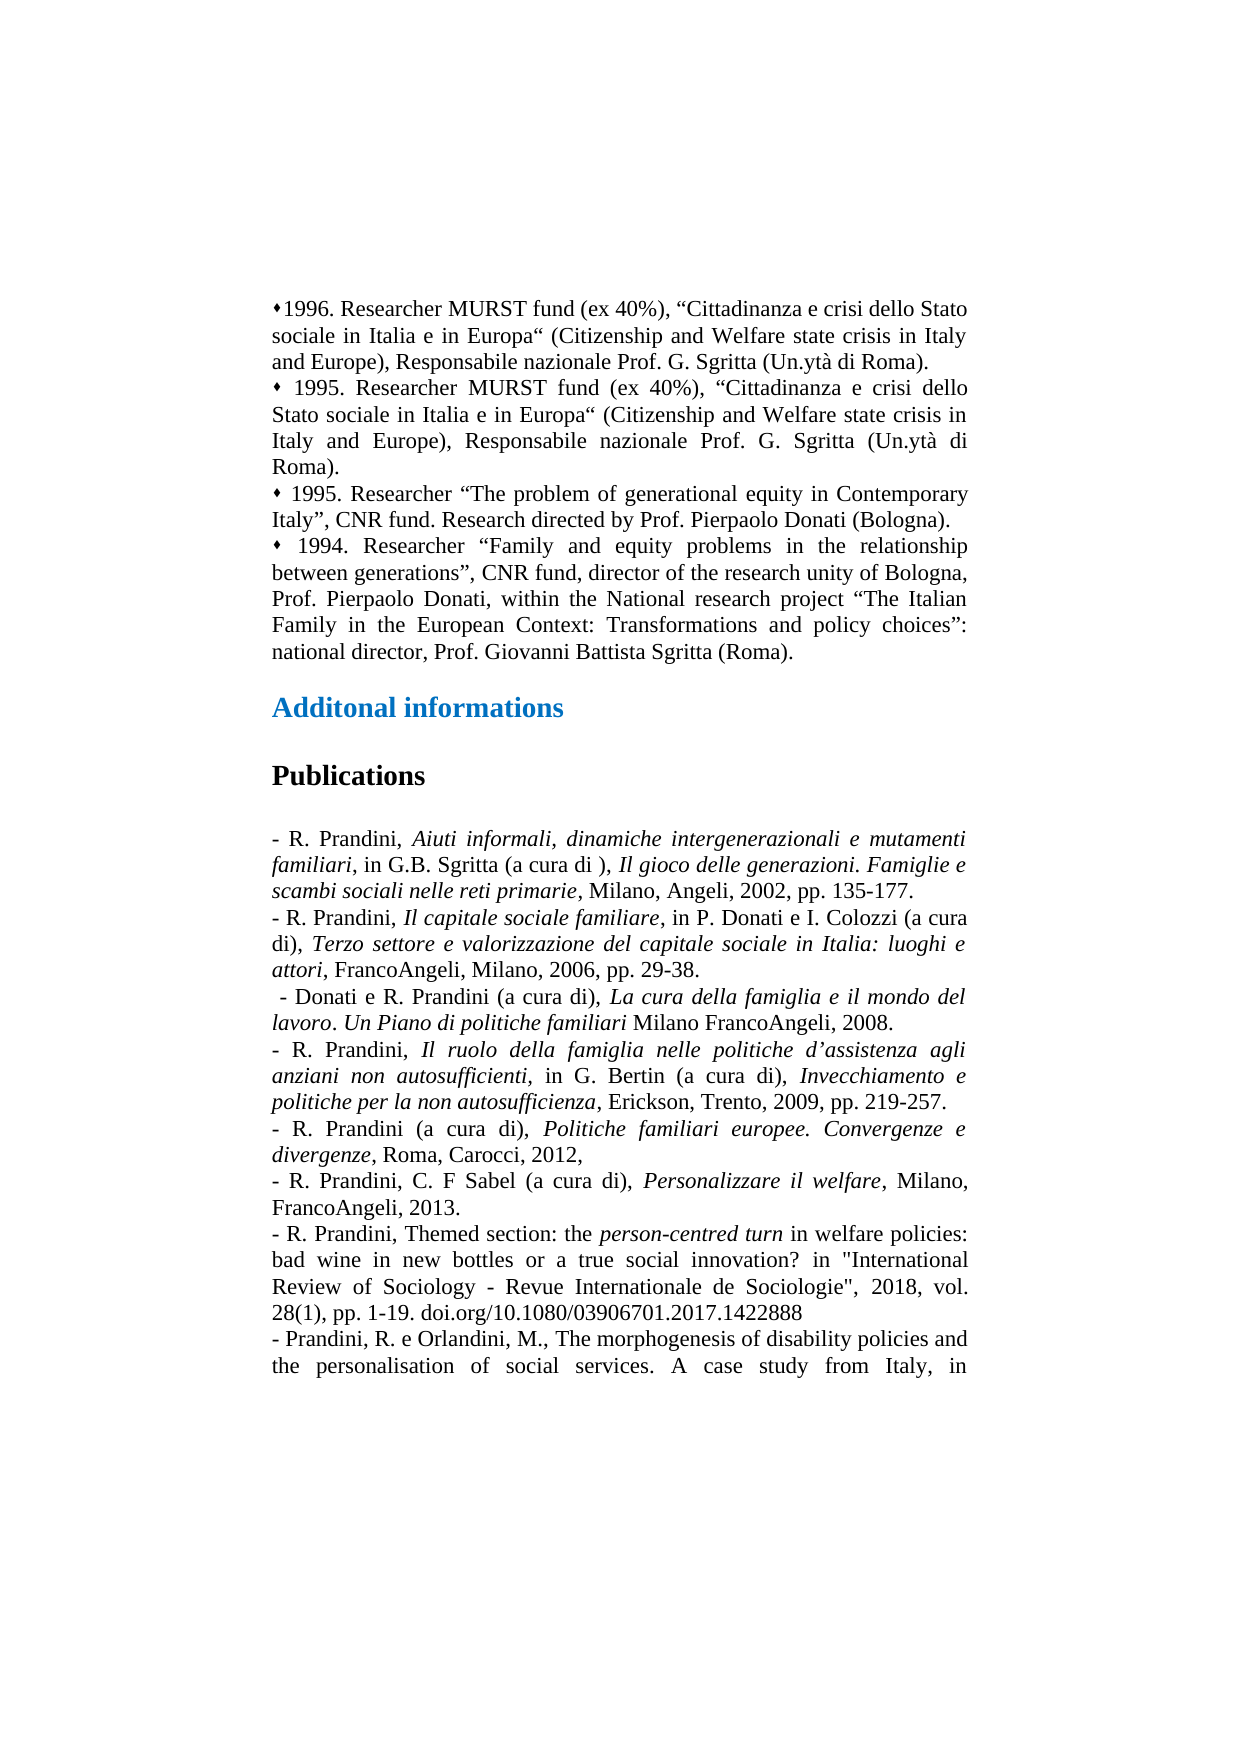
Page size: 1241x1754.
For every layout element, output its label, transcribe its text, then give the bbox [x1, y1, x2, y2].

text - R. Prandini (a cura di), Politiche familiari europee. Convergenze e divergenze, Roma, Carocci, 2012, [272, 1115, 968, 1167]
text - R. Prandini, Il capitale sociale familiare, in P. Donati e I. Colozzi (a cura di), Terzo settore e valorizzazione del capitale sociale in Italia: luoghi e attori, FrancoAngeli, Milano, 2006, pp. 29-38. [272, 904, 968, 983]
text 1996. Researcher MURST fund (ex 40%), “Cittadinanza e crisi dello Stato sociale in Italia e in Europa“ (Citizenship and Welfare state crisis in Italy and Europe), Responsabile nazionale Prof. G. Sgritta (Un.ytà di Roma). [272, 295, 969, 374]
text Publications [272, 758, 969, 791]
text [272, 1326, 968, 1378]
text 1994. Researcher “Family and equity problems in the relationship between generations”, CNR fund, director of the research unity of Bologna, Prof. Pierpaolo Donati, within the National research project “The Italian Family in the European Context: Transformations and policy choices”: national director, Prof. Giovanni Battista Sgritta (Roma). [272, 532, 969, 664]
text - R. Prandini, Il ruolo della famiglia nelle politiche d’assistenza agli anziani non autosufficienti, in G. Bertin (a cura di), Invecchiamento e politiche per la non autosufficienza, Erickson, Trento, 2009, pp. 219-257. [272, 1036, 968, 1115]
text - R. Prandini, C. F Sabel (a cura di), Personalizzare il welfare, Milano, FrancoAngeli, 2013. [272, 1167, 968, 1220]
text - Donati e R. Prandini (a cura di), La cura della famiglia e il mondo del lavoro. Un Piano di politiche familiari Milano FrancoAngeli, 2008. [272, 983, 968, 1036]
text - R. Prandini, Themed section: the person-centred turn in welfare policies: bad wine in new bottles or a true social innovation? in "International Review of Sociology - Revue Internationale de Sociologie", 2018, vol. 28(1), pp. 1-19. doi.org/10.1080/03906701.2017.1422888 [272, 1220, 968, 1326]
text 1995. Researcher “The problem of generational equity in Contemporary Italy”, CNR fund. Research directed by Prof. Pierpaolo Donati (Bologna). [272, 480, 969, 532]
text Additonal informations [272, 691, 969, 724]
text 1995. Researcher MURST fund (ex 40%), “Cittadinanza e crisi dello Stato sociale in Italia e in Europa“ (Citizenship and Welfare state crisis in Italy and Europe), Responsabile nazionale Prof. G. Sgritta (Un.ytà di Roma). [272, 374, 969, 480]
text - R. Prandini, Aiuti informali, dinamiche intergenerazionali e mutamenti familiari, in G.B. Sgritta (a cura di ), Il gioco delle generazioni. Famiglie e scambi sociali nelle reti primarie, Milano, Angeli, 2002, pp. 135-177. [272, 825, 968, 904]
